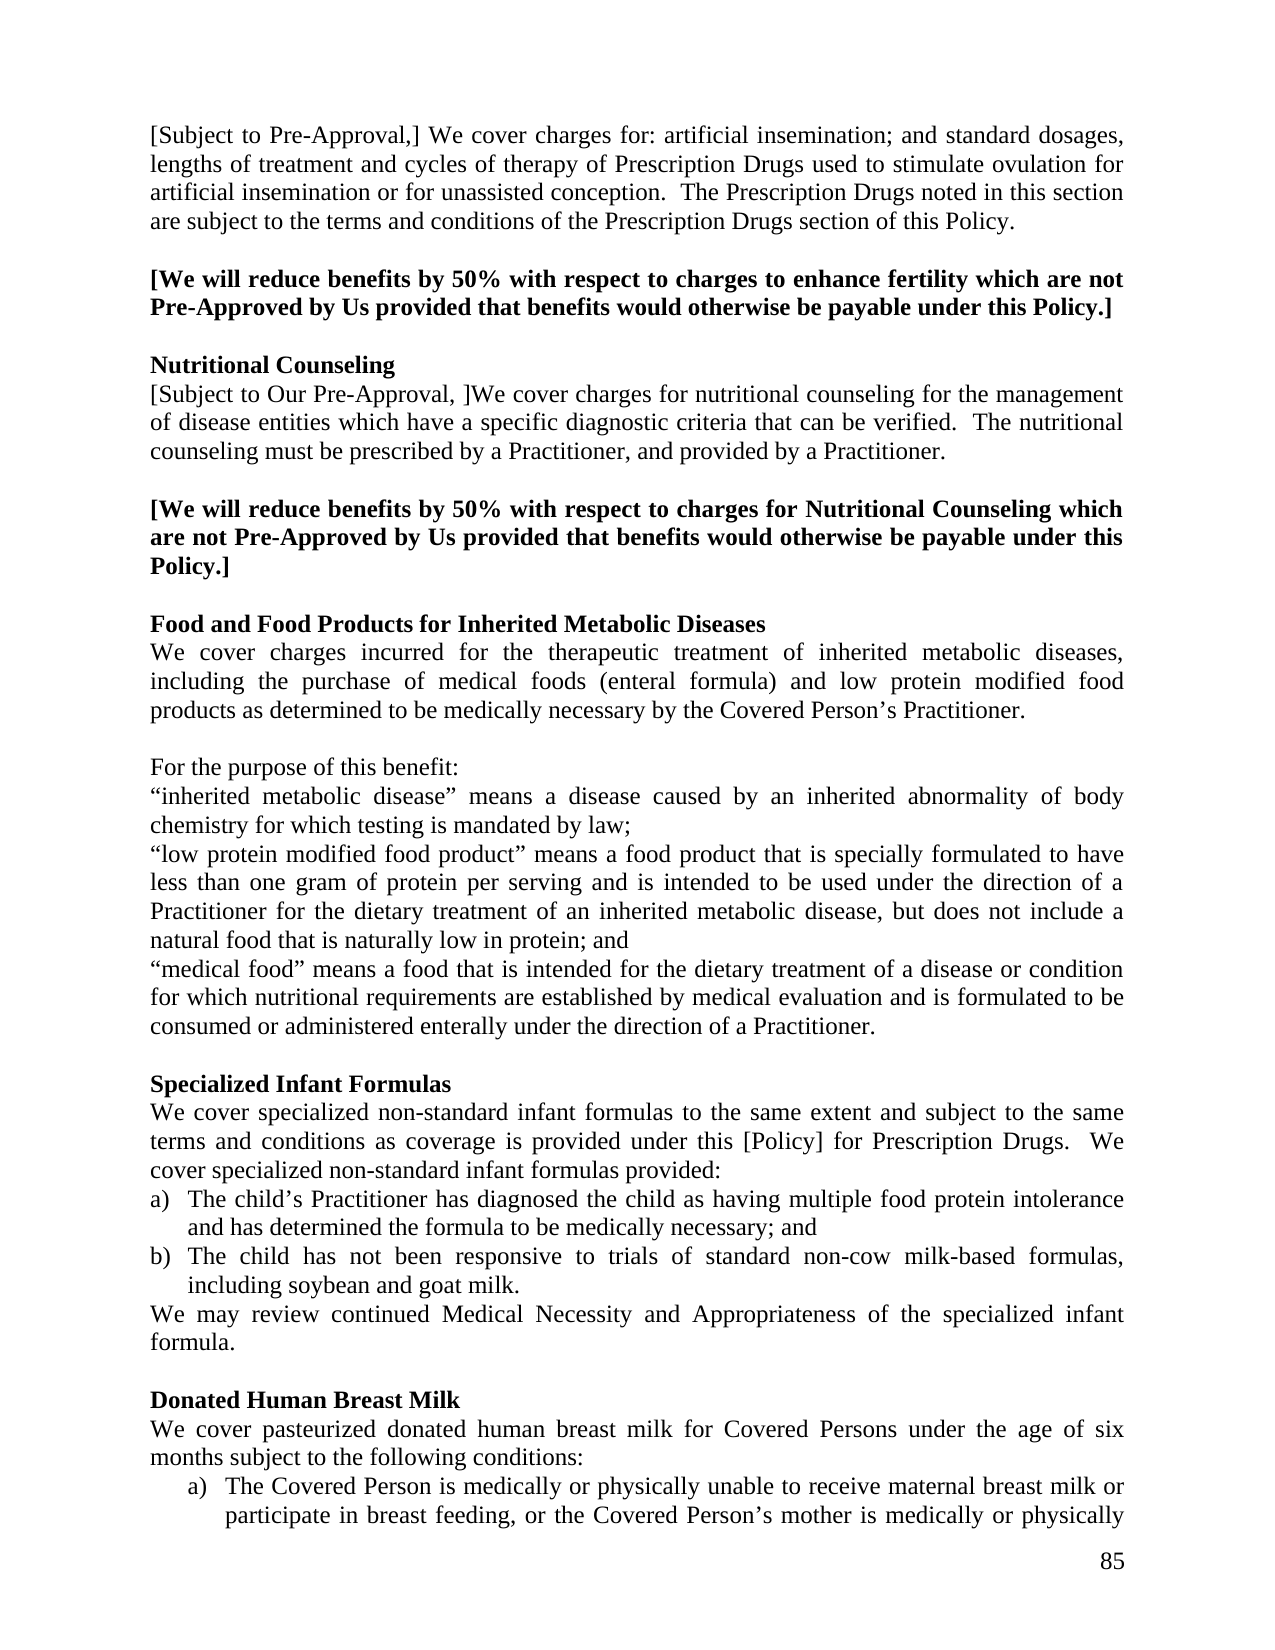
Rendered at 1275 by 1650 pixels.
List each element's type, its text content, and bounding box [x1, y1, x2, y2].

list The child’s Practitioner has diagnosed the child as having multiple food protein intolerance and has determined the formula to be medically necessary; and [150, 1184, 1125, 1241]
text “low protein modified food product” means a food product that is specially formulated to have less than one gram of protein per serving and is intended to be used under the direction of a Practitioner for the dietary treatment of an inherited metabolic disease, but does not include a natural food that is naturally low in protein; and [150, 839, 1125, 954]
text We cover pasteurized donated human breast milk for Covered Persons under the age of six months subject to the following conditions: [150, 1414, 1125, 1471]
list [187, 1471, 1125, 1529]
text Donated Human Breast Milk [150, 1385, 1125, 1414]
text We may review continued Medical Necessity and Appropriateness of the specialized infant formula. [150, 1299, 1125, 1356]
text “medical food” means a food that is intended for the dietary treatment of a disease or condition for which nutritional requirements are established by medical evaluation and is formulated to be consumed or administered enterally under the direction of a Practitioner. [150, 954, 1125, 1040]
text We cover charges incurred for the therapeutic treatment of inherited metabolic diseases, including the purchase of medical foods (enteral formula) and low protein modified food products as determined to be medically necessary by the Covered Person’s Practitioner. [150, 637, 1125, 724]
text “inherited metabolic disease” means a disease caused by an inherited abnormality of body chemistry for which testing is mandated by law; [150, 781, 1125, 839]
text Nutritional Counseling [150, 350, 1125, 379]
list The child has not been responsive to trials of standard non-cow milk-based formulas, including soybean and goat milk. [150, 1241, 1125, 1299]
text [We will reduce benefits by 50% with respect to charges for Nutritional Counseling which are not Pre-Approved by Us provided that benefits would otherwise be payable under this Policy.] [150, 494, 1125, 580]
text [We will reduce benefits by 50% with respect to charges to enhance fertility which are not Pre-Approved by Us provided that benefits would otherwise be payable under this Policy.] [150, 264, 1125, 321]
text We cover specialized non-standard infant formulas to the same extent and subject to the same terms and conditions as coverage is provided under this [Policy] for Prescription Drugs. We cover specialized non-standard infant formulas provided: [150, 1097, 1125, 1184]
text [Subject to Pre-Approval,] We cover charges for: artificial insemination; and standard dosages, lengths of treatment and cycles of therapy of Prescription Drugs used to stimulate ovulation for artificial insemination or for unassisted conception. The Prescription Drugs noted in this section are subject to the terms and conditions of the Prescription Drugs section of this Policy. [150, 120, 1125, 235]
text For the purpose of this benefit: [150, 752, 1125, 781]
text Food and Food Products for Inherited Metabolic Diseases [150, 609, 1125, 637]
text Specialized Infant Formulas [150, 1069, 1125, 1097]
text [Subject to Our Pre-Approval, ]We cover charges for nutritional counseling for the management of disease entities which have a specific diagnostic criteria that can be verified. The nutritional counseling must be prescribed by a Practitioner, and provided by a Practitioner. [150, 379, 1125, 465]
